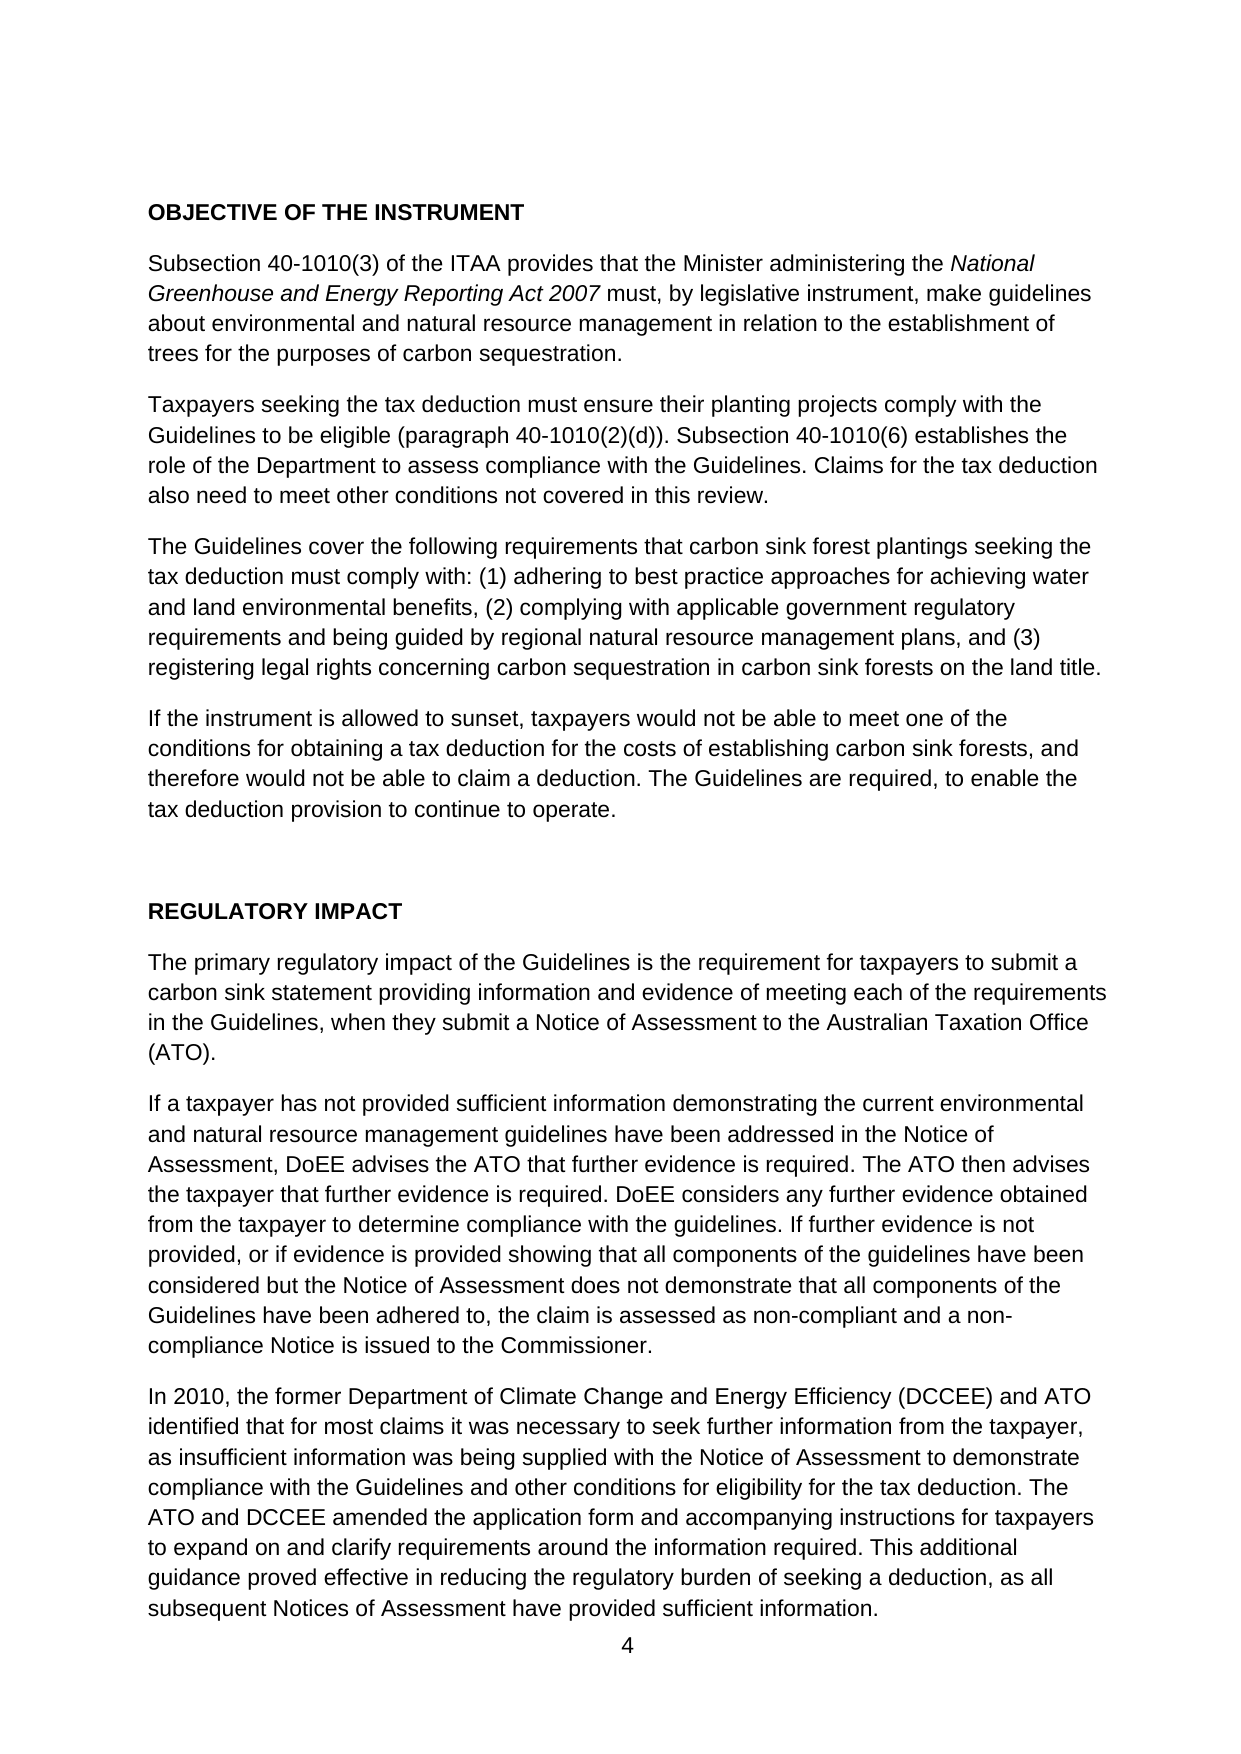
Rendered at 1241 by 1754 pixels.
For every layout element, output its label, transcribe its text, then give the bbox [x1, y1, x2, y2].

text Subsection 40-1010(3) of the ITAA provides that the Minister administering the National Greenhouse and Energy Reporting Act 2007 must, by legislative instrument, make guidelines about environmental and natural resource management in relation to the establishment of trees for the purposes of carbon sequestration. [148, 250, 1107, 367]
subtitle Objective of the Instrument [148, 199, 1107, 225]
text The primary regulatory impact of the Guidelines is the requirement for taxpayers to submit a carbon sink statement providing information and evidence of meeting each of the requirements in the Guidelines, when they submit a Notice of Assessment to the Australian Taxation Office (ATO). [148, 949, 1107, 1066]
subtitle Regulatory Impact [148, 898, 1107, 924]
text The Guidelines cover the following requirements that carbon sink forest plantings seeking the tax deduction must comply with: (1) adhering to best practice approaches for achieving water and land environmental benefits, (2) complying with applicable government regulatory requirements and being guided by regional natural resource management plans, and (3) registering legal rights concerning carbon sequestration in carbon sink forests on the land title. [148, 533, 1107, 680]
text If a taxpayer has not provided sufficient information demonstrating the current environmental and natural resource management guidelines have been addressed in the Notice of Assessment, DoEE advises the ATO that further evidence is required. The ATO then advises the taxpayer that further evidence is required. DoEE considers any further evidence obtained from the taxpayer to determine compliance with the guidelines. If further evidence is not provided, or if evidence is provided showing that all components of the guidelines have been considered but the Notice of Assessment does not demonstrate that all components of the Guidelines have been adhered to, the claim is assessed as non-compliant and a non-compliance Notice is issued to the Commissioner. [148, 1090, 1107, 1358]
text In 2010, the former Department of Climate Change and Energy Efficiency (DCCEE) and ATO identified that for most claims it was necessary to seek further information from the taxpayer, as insufficient information was being supplied with the Notice of Assessment to demonstrate compliance with the Guidelines and other conditions for eligibility for the tax deduction. The ATO and DCCEE amended the application form and accompanying instructions for taxpayers to expand on and clarify requirements around the information required. This additional guidance proved effective in reducing the regulatory burden of seeking a deduction, as all subsequent Notices of Assessment have provided sufficient information. [148, 1383, 1107, 1621]
text Taxpayers seeking the tax deduction must ensure their planting projects comply with the Guidelines to be eligible (paragraph 40-1010(2)(d)). Subsection 40-1010(6) establishes the role of the Department to assess compliance with the Guidelines. Claims for the tax deduction also need to meet other conditions not covered in this review. [148, 391, 1107, 508]
text If the instrument is allowed to sunset, taxpayers would not be able to meet one of the conditions for obtaining a tax deduction for the costs of establishing carbon sink forests, and therefore would not be able to claim a deduction. The Guidelines are required, to enable the tax deduction provision to continue to operate. [148, 705, 1107, 822]
